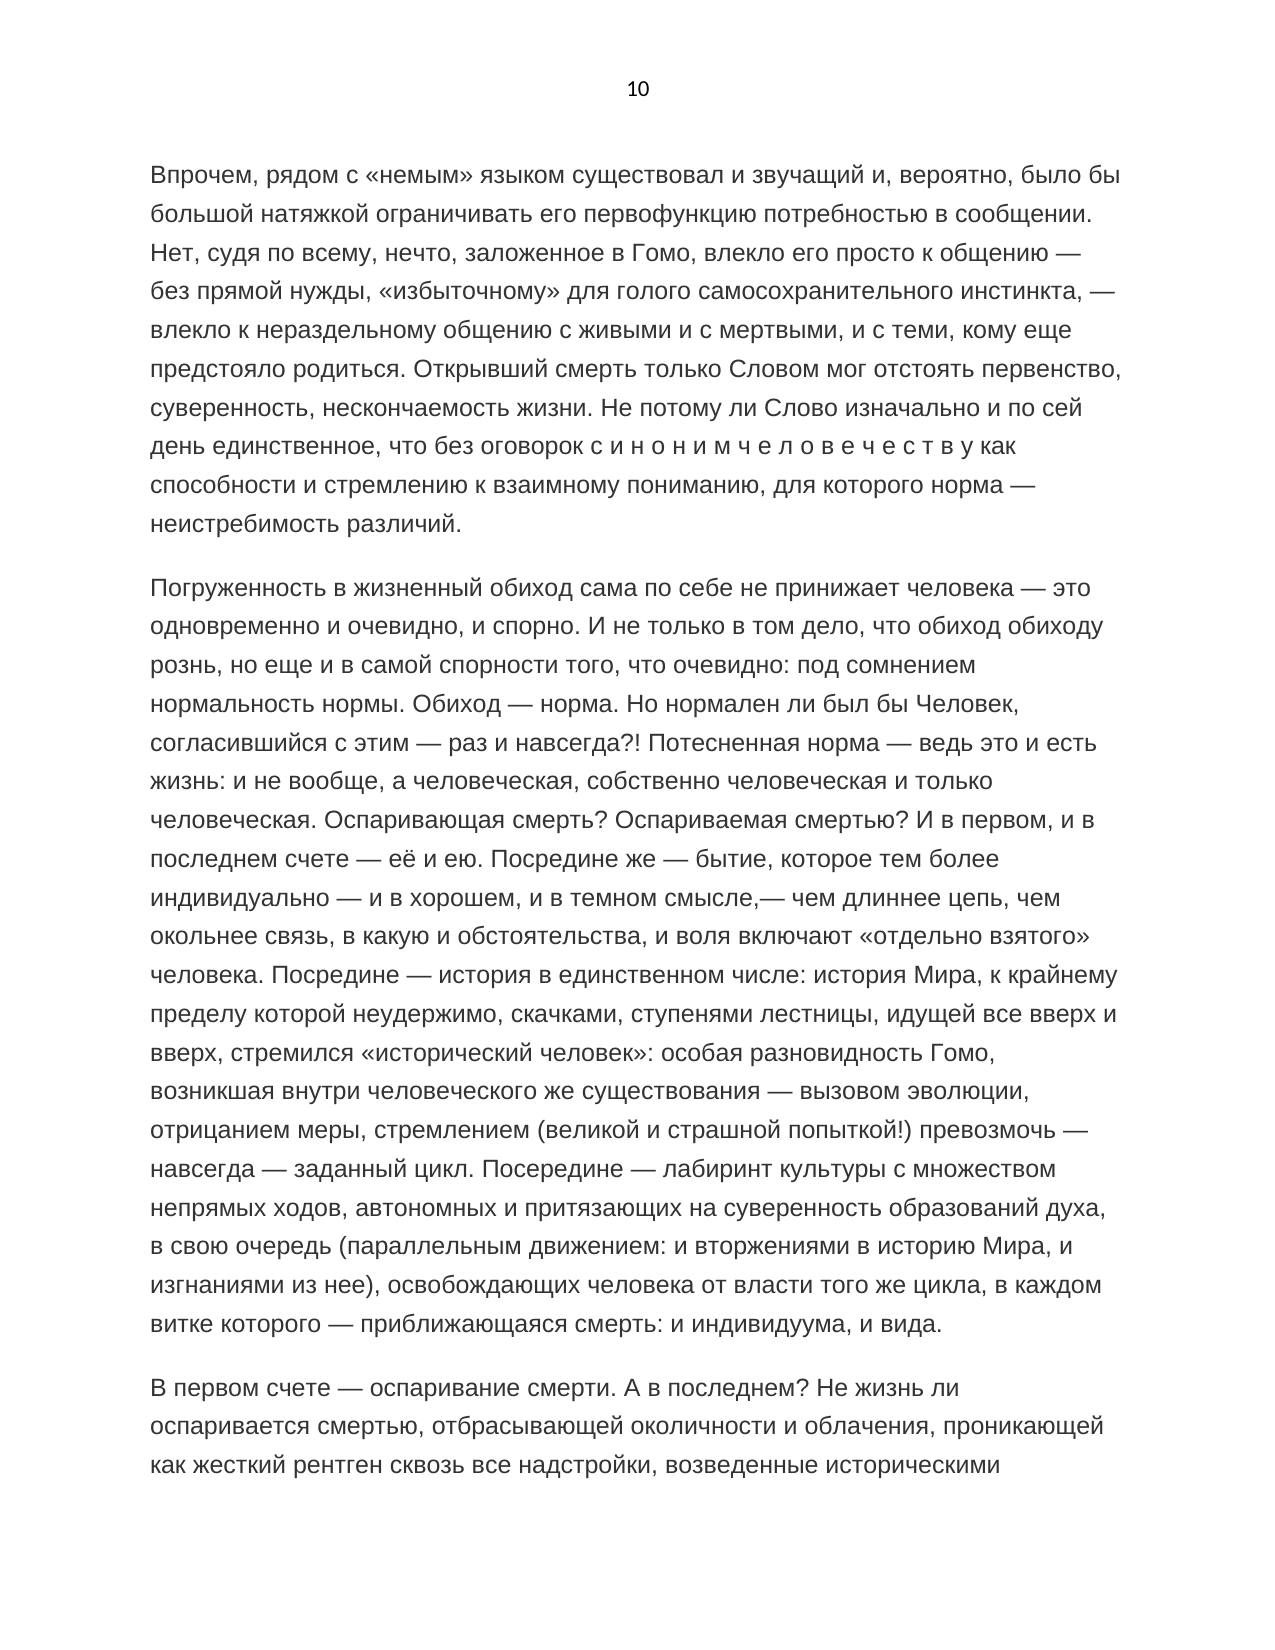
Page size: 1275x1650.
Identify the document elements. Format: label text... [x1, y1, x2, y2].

text Погруженность в жизненный обиход сама по себе не принижает человека — это одновременно и очевидно, и спорно. И не только в том дело, что обиход обиходу рознь, но еще и в самой спорности того, что очевидно: под сомнением нормальность нормы. Обиход — норма. Но нормален ли был бы Человек, согласившийся с этим — раз и навсегда?! Потесненная норма — ведь это и есть жизнь: и не вообще, а человеческая, собственно человеческая и только человеческая. Оспаривающая смерть? Оспариваемая смертью? И в первом, и в последнем счете — её и ею. Посредине же — бытие, которое тем более индивидуально — и в хорошем, и в темном смысле,— чем длиннее цепь, чем окольнее связь, в какую и обстоятельства, и воля включают «отдельно взятого» человека. Посредине — история в единственном числе: история Мира, к крайнему пределу которой неудержимо, скачками, ступенями лестницы, идущей все вверх и вверх, стремился «исторический человек»: особая разновидность Гомо, возникшая внутри человеческого же существования — вызовом эволюции, отрицанием меры, стремлением (великой и страшной попыткой!) превозмочь — навсегда — заданный цикл. Посередине — лабиринт культуры с множеством непрямых ходов, автономных и притязающих на суверенность образований духа, в свою очередь (параллельным движением: и вторжениями в историю Мира, и изгнаниями из нее), освобождающих человека от власти того же цикла, в каждом витке которого — приближающаяся смерть: и индивидуума, и вида. [150, 562, 1125, 1337]
text Впрочем, рядом с «немым» языком существовал и звучащий и, вероятно, было бы большой натяжкой ограничивать его первофункцию потребностью в сообщении. Нет, судя по всему, нечто, заложенное в Гомо, влекло его просто к общению — без прямой нужды, «избыточному» для голого самосохранительного инстинкта, — влекло к нераздельному общению с живыми и с мертвыми, и с теми, кому еще предстояло родиться. Открывший смерть только Словом мог отстоять первенство, суверенность, нескончаемость жизни. Не потому ли Слово изначально и по сей день единственное, что без оговорок с и н о н и м ч е л о в е ч е с т в у как способности и стремлению к взаимному пониманию, для которого норма — неистребимость различий. [150, 150, 1125, 537]
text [150, 1362, 1125, 1479]
